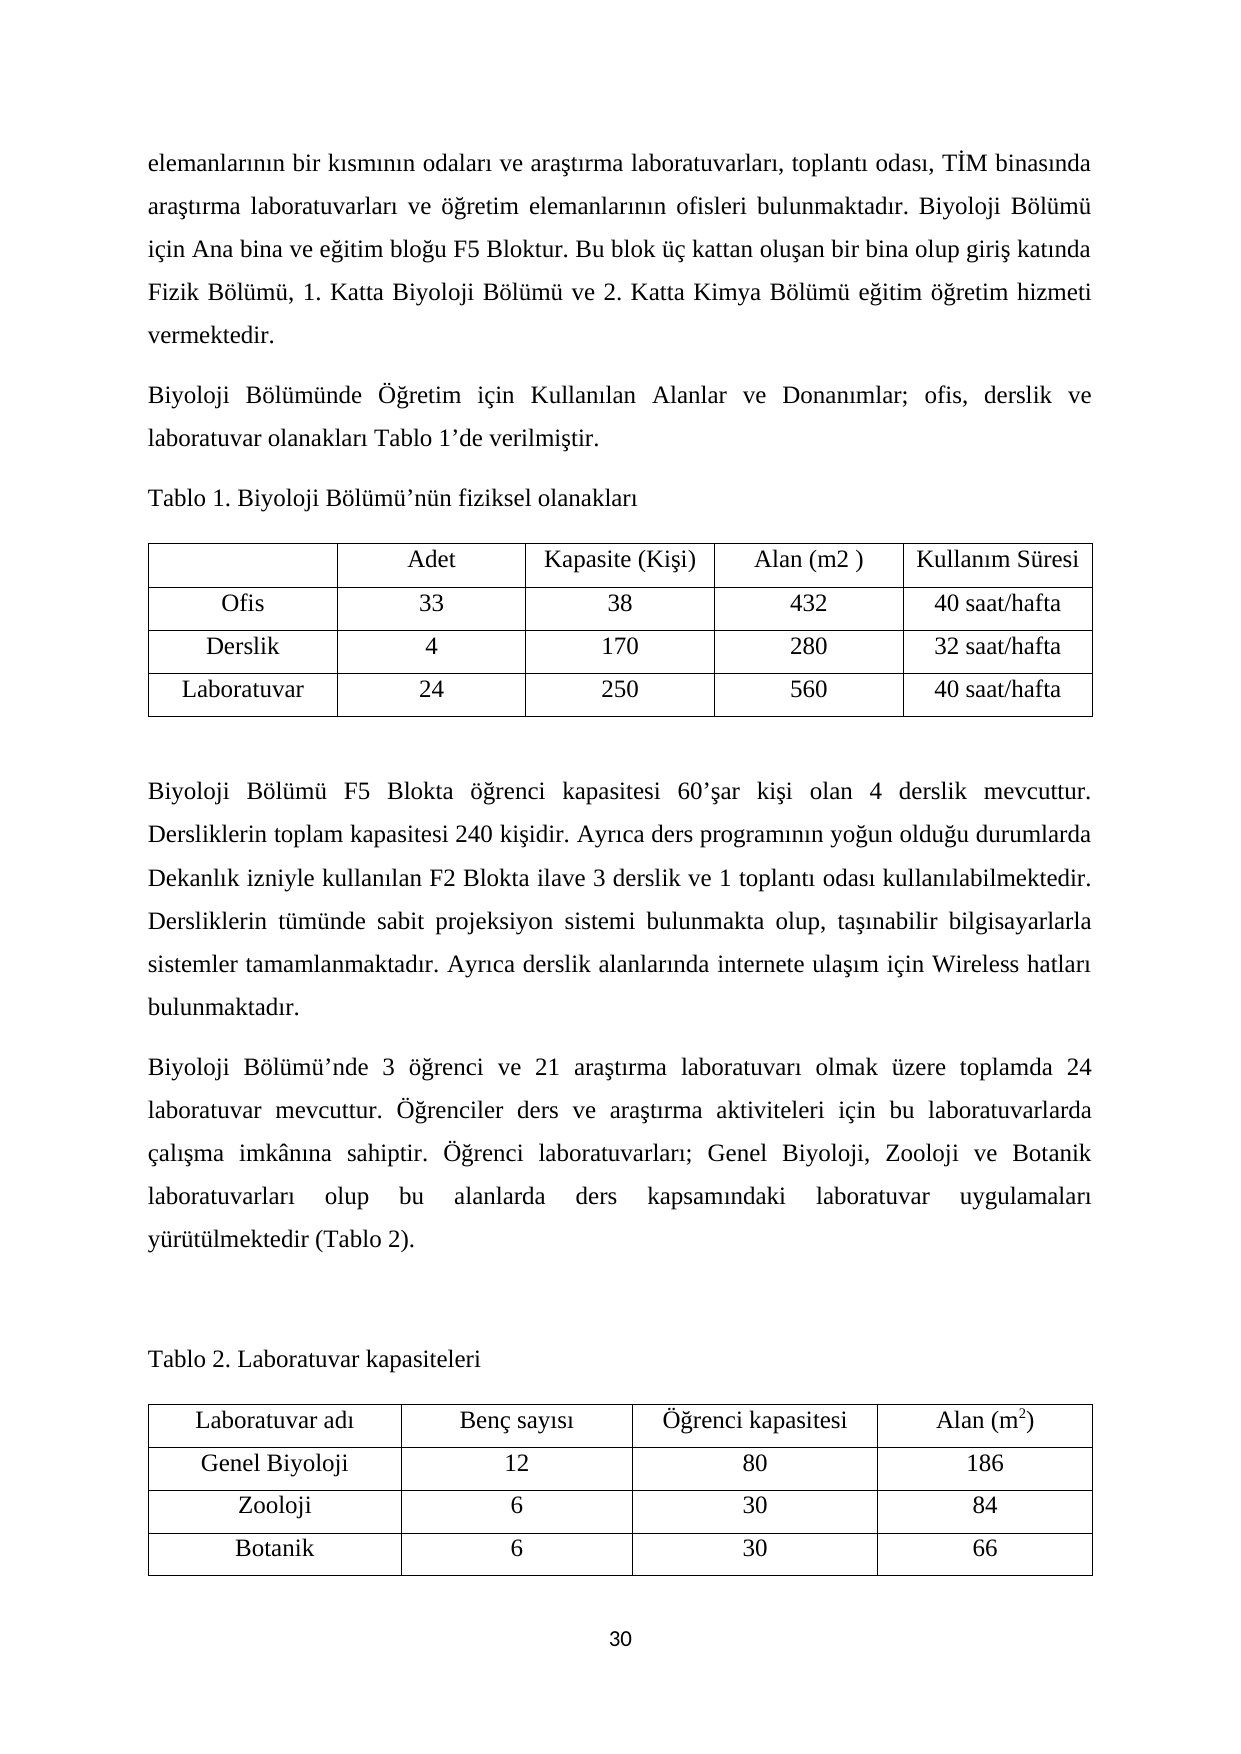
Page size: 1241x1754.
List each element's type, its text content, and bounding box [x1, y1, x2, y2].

table_cell Laboratuvar [149, 674, 337, 716]
table_cell 24 [338, 674, 525, 716]
table_cell Botanik [149, 1534, 401, 1575]
table_header Adet [338, 544, 525, 587]
text Biyoloji Bölümünde Öğretim için Kullanılan Alanlar ve Donanımlar; ofis, derslik ve laboratuvar olanakları Tablo 1’de verilmiştir. [148, 380, 1092, 452]
table_cell 38 [526, 588, 714, 630]
table_cell 186 [878, 1448, 1092, 1489]
table_cell 66 [878, 1534, 1092, 1575]
table_cell 250 [526, 674, 714, 716]
table_cell 30 [633, 1534, 877, 1575]
table_cell 12 [402, 1448, 632, 1489]
table_cell 40 saat/hafta [904, 674, 1092, 716]
table_header Benç sayısı [402, 1405, 632, 1447]
table_cell 432 [715, 588, 903, 630]
table_cell Genel Biyoloji [149, 1448, 401, 1489]
text Tablo 1. Biyoloji Bölümü’nün fiziksel olanakları [148, 483, 1092, 512]
table_header Öğrenci kapasitesi [633, 1405, 877, 1447]
table_cell 30 [633, 1491, 877, 1532]
table_header Kapasite (Kişi) [526, 544, 714, 587]
table_header Laboratuvar adı [149, 1405, 401, 1447]
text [148, 148, 1092, 349]
text Tablo 2. Laboratuvar kapasiteleri [148, 1344, 1092, 1373]
table_cell 84 [878, 1491, 1092, 1532]
table_cell 33 [338, 588, 525, 630]
table_cell Ofis [149, 588, 337, 630]
text Biyoloji Bölümü’nde 3 öğrenci ve 21 araştırma laboratuvarı olmak üzere toplamda 24 laboratuvar mevcuttur. Öğrenciler ders ve araştırma aktiviteleri için bu laboratuvarlarda çalışma imkânına sahiptir. Öğrenci laboratuvarları; Genel Biyoloji, Zooloji ve Botanik laboratuvarları olup bu alanlarda ders kapsamındaki laboratuvar uygulamaları yürütülmektedir (Tablo 2). [148, 1052, 1092, 1253]
table_header Kullanım Süresi [904, 544, 1092, 587]
table_cell 6 [402, 1534, 632, 1575]
table_cell 170 [526, 631, 714, 673]
table_cell 32 saat/hafta [904, 631, 1092, 673]
table_cell 560 [715, 674, 903, 716]
table_header Alan (m2 ) [715, 544, 903, 587]
table_cell 80 [633, 1448, 877, 1489]
table_header [149, 544, 337, 587]
table_cell 4 [338, 631, 525, 673]
text Biyoloji Bölümü F5 Blokta öğrenci kapasitesi 60’şar kişi olan 4 derslik mevcuttur. Dersliklerin toplam kapasitesi 240 kişidir. Ayrıca ders programının yoğun olduğu durumlarda Dekanlık izniyle kullanılan F2 Blokta ilave 3 derslik ve 1 toplantı odası kullanılabilmektedir. Dersliklerin tümünde sabit projeksiyon sistemi bulunmakta olup, taşınabilir bilgisayarlarla sistemler tamamlanmaktadır. Ayrıca derslik alanlarında internete ulaşım için Wireless hatları bulunmaktadır. [148, 776, 1092, 1021]
table_cell 280 [715, 631, 903, 673]
table_cell 40 saat/hafta [904, 588, 1092, 630]
table_cell Derslik [149, 631, 337, 673]
table_cell Zooloji [149, 1491, 401, 1532]
table_header Alan (m2) [878, 1405, 1092, 1447]
table_cell 6 [402, 1491, 632, 1532]
